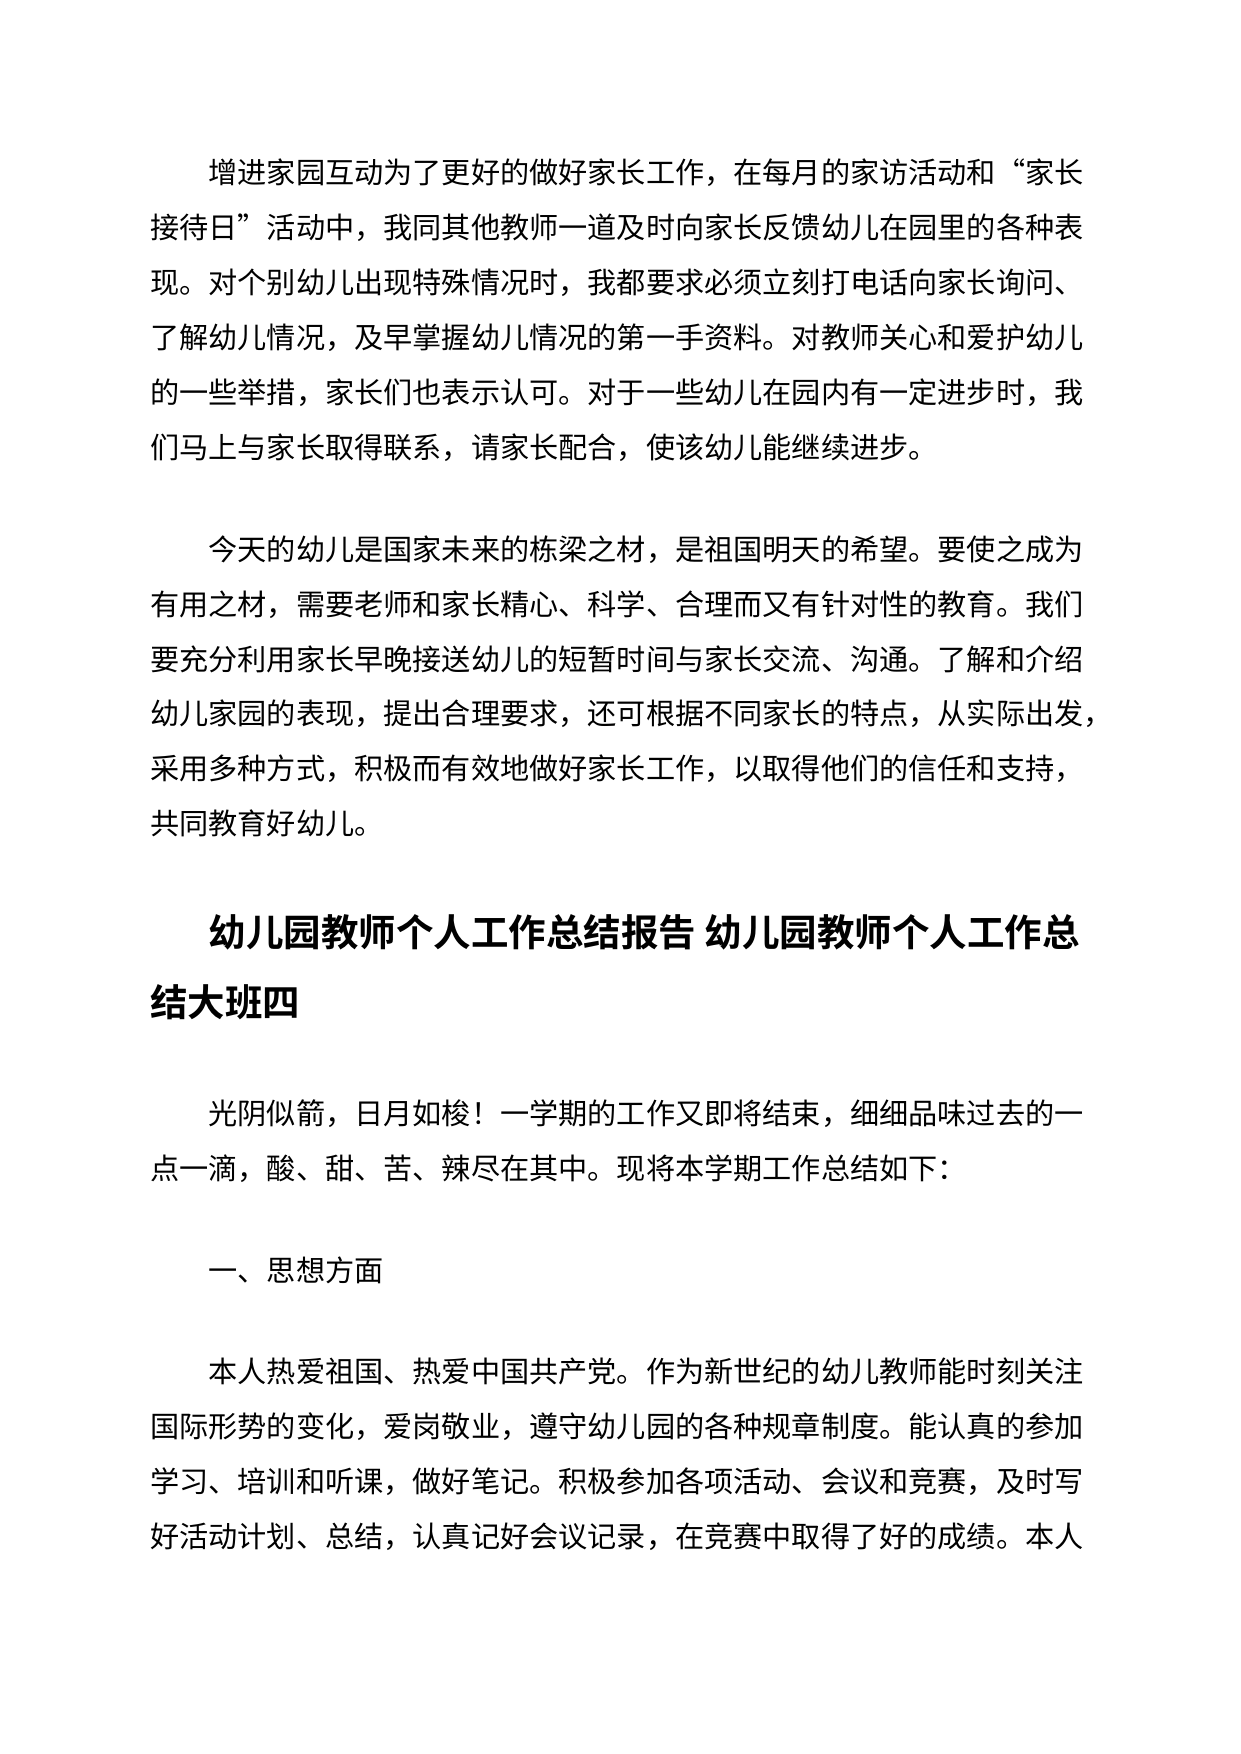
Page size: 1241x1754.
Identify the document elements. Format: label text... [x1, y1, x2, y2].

text 增进家园互动为了更好的做好家长工作，在每月的家访活动和“家长接待日”活动中，我同其他教师一道及时向家长反馈幼儿在园里的各种表现。对个别幼儿出现特殊情况时，我都要求必须立刻打电话向家长询问、了解幼儿情况，及早掌握幼儿情况的第一手资料。对教师关心和爱护幼儿的一些举措，家长们也表示认可。对于一些幼儿在园内有一定进步时，我们马上与家长取得联系，请家长配合，使该幼儿能继续进步。 [150, 150, 1090, 467]
text 一、思想方面 [150, 1247, 1090, 1289]
text 幼儿园教师个人工作总结报告 幼儿园教师个人工作总结大班四 [150, 902, 1090, 1027]
text 光阴似箭，日月如梭！一学期的工作又即将结束，细细品味过去的一点一滴，酸、甜、苦、辣尽在其中。现将本学期工作总结如下： [150, 1090, 1090, 1188]
text 今天的幼儿是国家未来的栋梁之材，是祖国明天的希望。要使之成为有用之材，需要老师和家长精心、科学、合理而又有针对性的教育。我们要充分利用家长早晚接送幼儿的短暂时间与家长交流、沟通。了解和介绍幼儿家园的表现，提出合理要求，还可根据不同家长的特点，从实际出发，采用多种方式，积极而有效地做好家长工作，以取得他们的信任和支持，共同教育好幼儿。 [150, 526, 1090, 843]
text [150, 1349, 1090, 1556]
